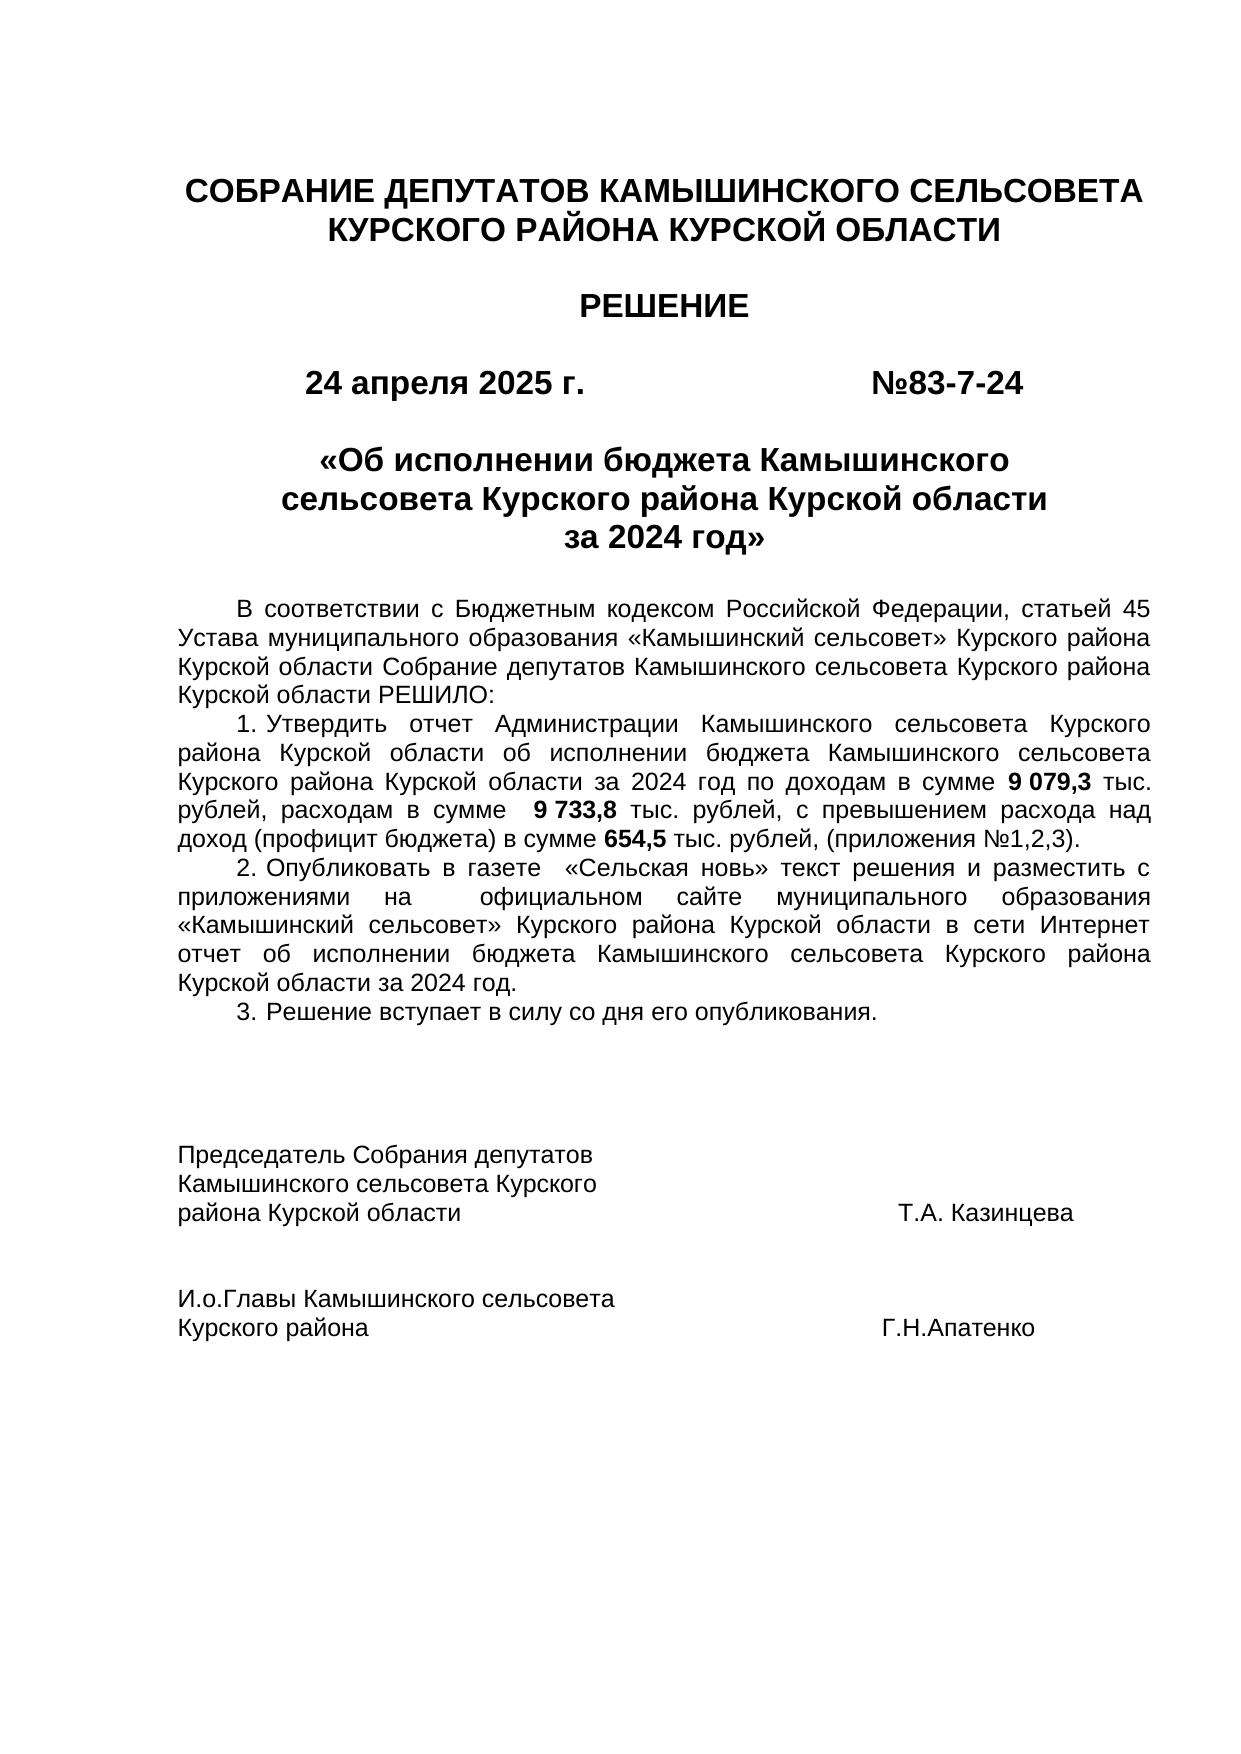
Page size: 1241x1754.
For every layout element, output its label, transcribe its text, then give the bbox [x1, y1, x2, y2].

list Решение вступает в силу со дня его опубликования. [177, 996, 1152, 1025]
text РЕШЕНИЕ [177, 286, 1152, 325]
text СОБРАНИЕ ДЕПУТАТОВ КАМЫШИНСКОГО СЕЛЬСОВЕТА [177, 171, 1152, 209]
text за 2024 год» [177, 517, 1152, 556]
list Председатель Собрания депутатов [177, 1140, 1152, 1169]
text сельсовета Курского района Курской области [177, 479, 1152, 517]
list района Курской области Т.А. Казинцева [177, 1198, 1152, 1226]
list И.о.Главы Камышинского сельсовета [177, 1284, 1152, 1313]
text «Об исполнении бюджета Камышинского [177, 440, 1152, 479]
text КУРСКОГО РАЙОНА КУРСКОЙ ОБЛАСТИ [177, 209, 1152, 248]
list Утвердить отчет Администрации Камышинского сельсовета Курского района Курской области об исполнении бюджета Камышинского сельсовета Курского района Курской области за 2024 год по доходам в сумме 9 079,3 тыс. рублей, расходам в сумме 9 733,8 тыс. рублей, с превышением расхода над доход (профицит бюджета) в сумме 654,5 тыс. рублей, (приложения №1,2,3). [177, 709, 1152, 853]
list Опубликовать в газете «Сельская новь» текст решения и разместить с приложениями на официальном сайте муниципального образования «Камышинский сельсовет» Курского района Курской области в сети Интернет отчет об исполнении бюджета Камышинского сельсовета Курского района Курской области за 2024 год. [177, 853, 1152, 996]
text 24 апреля 2025 г. №83-7-24 [177, 363, 1152, 402]
list Камышинского сельсовета Курского [177, 1169, 1152, 1198]
text В соответствии с Бюджетным кодексом Российской Федерации, статьей 45 Устава муниципального образования «Камышинский сельсовет» Курского района Курской области Собрание депутатов Камышинского сельсовета Курского района Курской области РЕШИЛО: [177, 594, 1152, 709]
list Курского района Г.Н.Апатенко [177, 1313, 1152, 1341]
